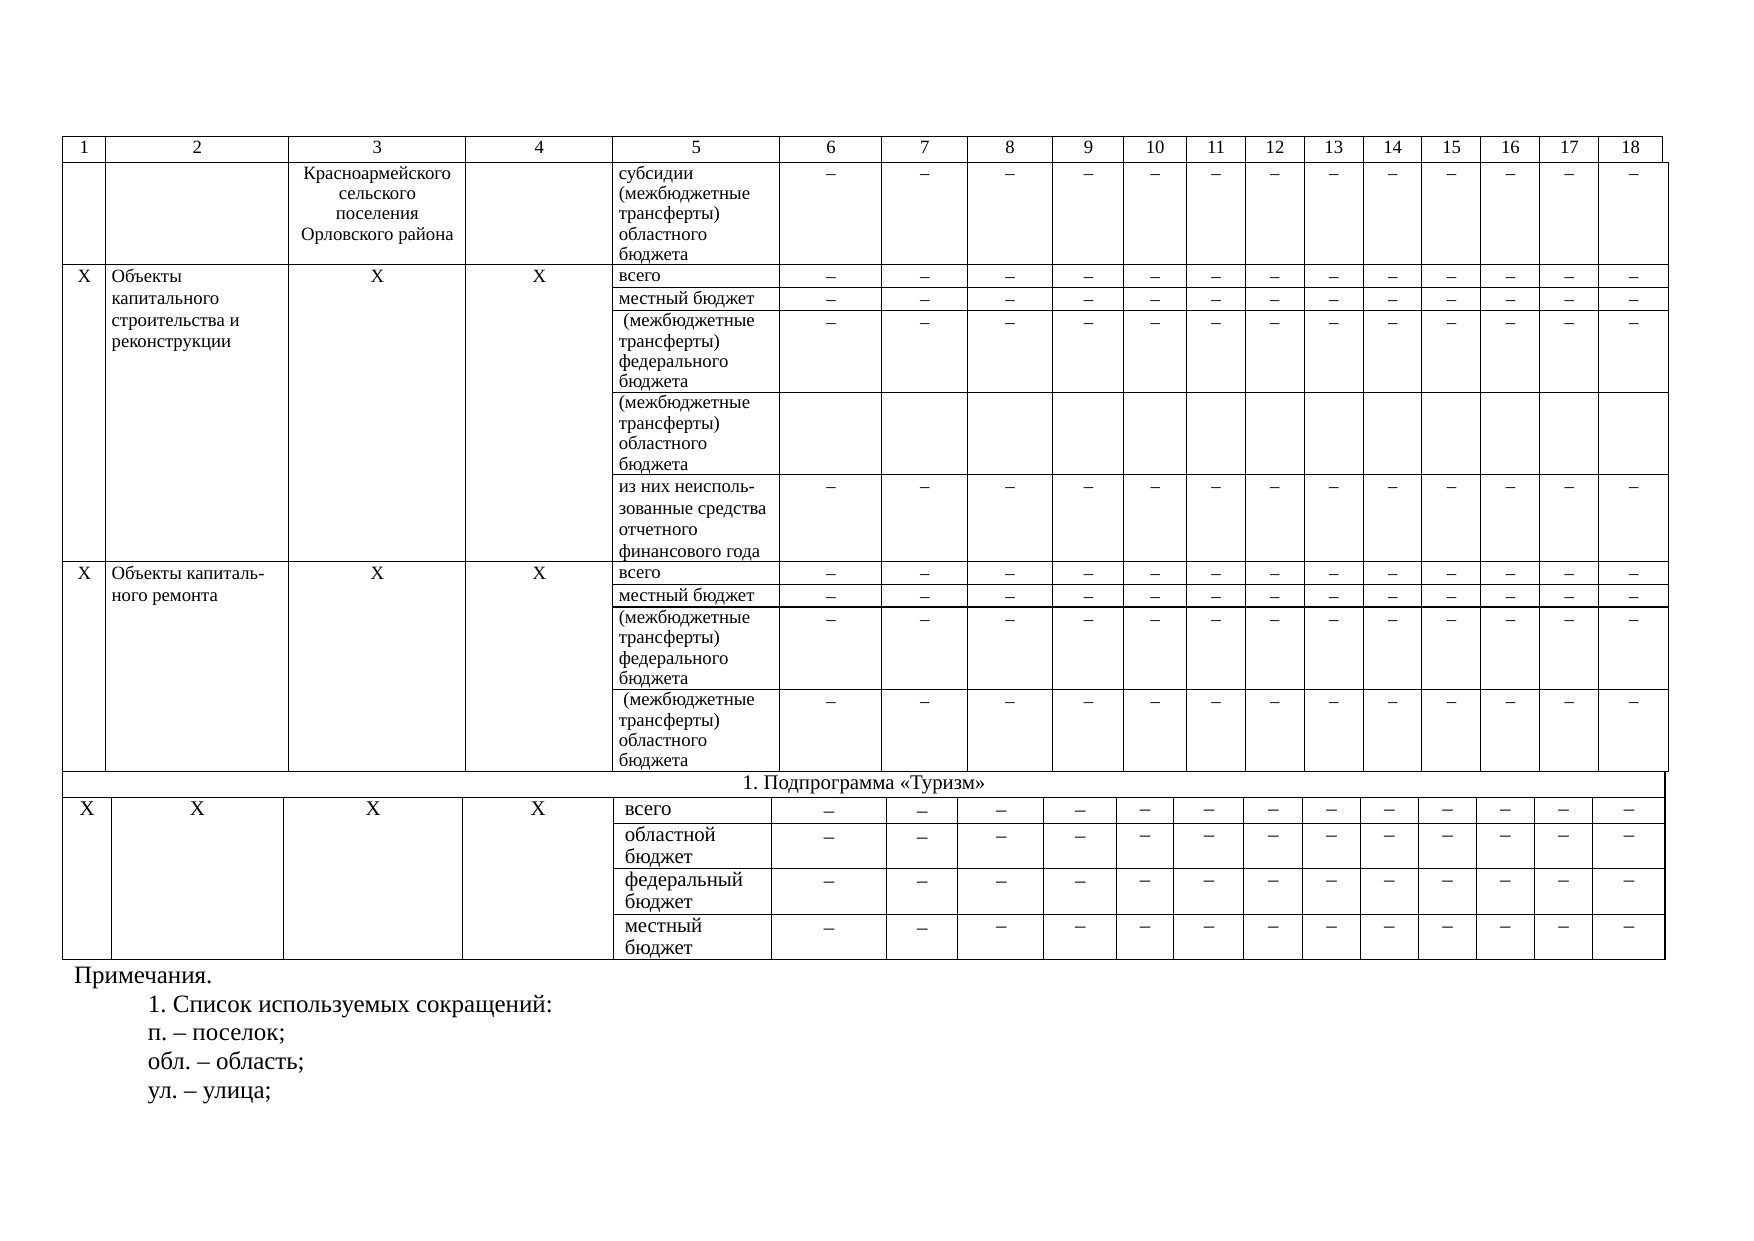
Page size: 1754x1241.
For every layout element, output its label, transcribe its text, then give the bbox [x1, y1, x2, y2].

table_cell местный бюджет [613, 288, 779, 309]
table_cell – [780, 585, 881, 606]
table_cell – [1044, 798, 1116, 823]
table_cell – [780, 562, 881, 584]
table_cell – [1364, 562, 1421, 584]
table_cell – [1305, 690, 1363, 771]
table_cell – [968, 163, 1052, 264]
table_cell – [1124, 288, 1186, 309]
table_cell – [1477, 798, 1534, 823]
table_cell – [1422, 475, 1480, 561]
table_cell всего [613, 265, 779, 287]
table_cell – [1599, 562, 1668, 584]
text 1. Список используемых сокращений: [74, 989, 1680, 1017]
table_header 15 [1422, 137, 1480, 162]
table_cell – [1477, 869, 1534, 913]
table_cell – [1599, 475, 1668, 561]
table_cell Х [112, 798, 283, 959]
table_cell – [1044, 915, 1116, 959]
table_cell – [1599, 265, 1668, 287]
table_cell – [1124, 585, 1186, 606]
text обл. – область; [74, 1046, 1680, 1075]
table_cell [1481, 393, 1539, 474]
table_cell местный бюджет [614, 915, 771, 959]
table_cell – [1481, 585, 1539, 606]
table_cell – [1053, 690, 1123, 771]
table_cell – [1053, 163, 1123, 264]
table_cell – [1593, 915, 1664, 959]
table_cell – [1124, 265, 1186, 287]
text ул. – улица; [74, 1075, 1680, 1104]
table_cell Х [466, 265, 612, 561]
text п. – поселок; [74, 1017, 1680, 1046]
table_cell – [882, 163, 967, 264]
table_cell – [1187, 288, 1245, 309]
table_cell – [1535, 798, 1592, 823]
table_cell [1187, 393, 1245, 474]
table_cell – [1124, 562, 1186, 584]
table_cell – [1053, 311, 1123, 392]
table_cell федеральный бюджет [614, 869, 771, 913]
table_cell – [1535, 869, 1592, 913]
table_header 18 [1599, 137, 1662, 162]
table_cell – [1246, 585, 1304, 606]
table_cell – [1599, 585, 1668, 606]
table_cell – [1599, 163, 1668, 264]
table_cell – [882, 475, 967, 561]
table_cell – [968, 311, 1052, 392]
table_cell – [1422, 585, 1480, 606]
table_cell – [1117, 869, 1173, 913]
table_cell – [1053, 585, 1123, 606]
table_cell – [772, 915, 886, 959]
table_cell – [1540, 475, 1598, 561]
table_cell Х [289, 265, 465, 561]
table_cell – [882, 690, 967, 771]
table_cell – [1540, 265, 1598, 287]
table_cell – [1361, 915, 1418, 959]
table_cell Объекты капитального строительства и реконструкции [106, 265, 288, 561]
table_cell – [968, 265, 1052, 287]
table_cell [1124, 393, 1186, 474]
table_cell – [1187, 585, 1245, 606]
table_cell местный бюджет [613, 585, 779, 606]
table_cell – [772, 824, 886, 868]
table_cell – [1305, 265, 1363, 287]
table_cell – [1540, 311, 1598, 392]
table_cell – [1364, 311, 1421, 392]
table_cell – [1044, 824, 1116, 868]
table_cell – [958, 798, 1043, 823]
table_cell – [1477, 824, 1534, 868]
table_cell Х [466, 562, 612, 771]
table_cell – [780, 311, 881, 392]
table_cell областной бюджет [614, 824, 771, 868]
table_cell – [1246, 562, 1304, 584]
table_cell [1246, 393, 1304, 474]
table_cell – [1305, 562, 1363, 584]
table_cell [1599, 393, 1668, 474]
table_cell Х [63, 265, 105, 561]
table_cell – [780, 475, 881, 561]
table_cell – [1540, 690, 1598, 771]
table_cell – [887, 915, 957, 959]
table_cell – [1187, 562, 1245, 584]
table_cell – [772, 869, 886, 913]
table_cell Х [289, 562, 465, 771]
table_cell – [882, 311, 967, 392]
table_cell – [1246, 475, 1304, 561]
table_cell Объекты капитального ремонта [106, 562, 288, 771]
table_cell – [968, 608, 1052, 689]
table_cell [1540, 393, 1598, 474]
table_cell – [1535, 915, 1592, 959]
table_cell – [1244, 915, 1302, 959]
table_cell – [887, 798, 957, 823]
table_cell – [882, 608, 967, 689]
table_cell – [1117, 824, 1173, 868]
table_cell – [1361, 869, 1418, 913]
table_cell 1. Подпрограмма «Туризм» [63, 772, 1664, 797]
table_cell – [1305, 288, 1363, 309]
table_cell – [1599, 311, 1668, 392]
table_cell [1422, 393, 1480, 474]
table_cell – [1303, 798, 1360, 823]
table_cell всего [613, 562, 779, 584]
table_cell [1364, 393, 1421, 474]
table_cell – [1244, 798, 1302, 823]
table_header 7 [882, 137, 967, 162]
table_cell (межбюджетные трансферты) федерального бюджета [613, 311, 779, 392]
table_cell – [1117, 915, 1173, 959]
table_cell (межбюджетные трансферты) федерального бюджета [613, 608, 779, 689]
table_cell – [958, 915, 1043, 959]
table_cell – [1419, 869, 1476, 913]
table_cell – [1593, 798, 1664, 823]
table_cell – [1124, 475, 1186, 561]
table_header 6 [780, 137, 881, 162]
table_cell Х [63, 798, 111, 959]
table_cell – [780, 163, 881, 264]
table_cell – [1246, 265, 1304, 287]
table_cell – [1364, 265, 1421, 287]
table_cell [1053, 393, 1123, 474]
table_cell – [780, 265, 881, 287]
table_cell – [1174, 869, 1243, 913]
table_cell [968, 393, 1052, 474]
table_cell – [1481, 311, 1539, 392]
table_cell – [1540, 288, 1598, 309]
table_cell – [1481, 562, 1539, 584]
table_cell – [1187, 608, 1245, 689]
table_cell – [1053, 288, 1123, 309]
table_cell – [1044, 869, 1116, 913]
table_cell – [882, 288, 967, 309]
table_cell – [1305, 311, 1363, 392]
table_header 13 [1305, 137, 1363, 162]
table_cell – [1422, 288, 1480, 309]
table_cell – [1305, 475, 1363, 561]
table_cell – [1305, 608, 1363, 689]
table_cell – [1364, 690, 1421, 771]
table_cell всего [614, 798, 771, 823]
table_cell – [1246, 311, 1304, 392]
table_cell – [1593, 824, 1664, 868]
table_cell Х [284, 798, 462, 959]
table_cell – [1540, 608, 1598, 689]
table_cell – [968, 288, 1052, 309]
table_cell – [1187, 690, 1245, 771]
text Примечания. [74, 960, 1680, 989]
table_cell – [1124, 690, 1186, 771]
table_cell – [887, 824, 957, 868]
table_cell – [1053, 562, 1123, 584]
table_cell – [1419, 824, 1476, 868]
table_cell – [1364, 608, 1421, 689]
table_cell – [1481, 163, 1539, 264]
table_header 9 [1053, 137, 1123, 162]
table_cell [882, 393, 967, 474]
table_cell – [968, 690, 1052, 771]
table_cell (межбюджетные трансферты) областного бюджета [613, 393, 779, 474]
table_cell – [1303, 869, 1360, 913]
table_cell – [1187, 163, 1245, 264]
table_cell – [1540, 585, 1598, 606]
table_cell – [780, 608, 881, 689]
table_cell Х [463, 798, 613, 959]
table_header 16 [1481, 137, 1539, 162]
table_header 17 [1540, 137, 1598, 162]
table_cell – [1599, 690, 1668, 771]
table_cell – [968, 585, 1052, 606]
table_cell – [887, 869, 957, 913]
table_cell – [968, 475, 1052, 561]
table_cell – [1364, 163, 1421, 264]
table_header 14 [1364, 137, 1421, 162]
table_cell – [1540, 562, 1598, 584]
table_cell – [882, 562, 967, 584]
table_cell – [1481, 475, 1539, 561]
table_cell (межбюджетные трансферты) областного бюджета [613, 690, 779, 771]
table_cell – [1244, 869, 1302, 913]
table_cell – [1477, 915, 1534, 959]
table_cell – [1124, 311, 1186, 392]
table_cell – [958, 869, 1043, 913]
table_cell – [1593, 869, 1664, 913]
table_header 3 [289, 137, 465, 162]
table_cell – [1174, 824, 1243, 868]
table_header 11 [1187, 137, 1245, 162]
table_cell – [1422, 690, 1480, 771]
table_cell – [1053, 608, 1123, 689]
table_cell – [1174, 915, 1243, 959]
table_cell – [1187, 311, 1245, 392]
table_cell – [772, 798, 886, 823]
table_cell – [1187, 265, 1245, 287]
table_cell – [1481, 608, 1539, 689]
table_cell – [1246, 608, 1304, 689]
table_header 4 [466, 137, 612, 162]
table_cell – [1599, 608, 1668, 689]
table_header 5 [613, 137, 779, 162]
table_cell – [1361, 798, 1418, 823]
table_cell – [1246, 288, 1304, 309]
table_cell – [1540, 163, 1598, 264]
table_cell – [1599, 288, 1668, 309]
table_cell – [1422, 608, 1480, 689]
table_header 12 [1246, 137, 1304, 162]
table_header 1 [63, 137, 105, 162]
table_cell – [1246, 690, 1304, 771]
table_cell – [1117, 798, 1173, 823]
table_cell – [882, 265, 967, 287]
table_cell – [1481, 690, 1539, 771]
table_cell – [1246, 163, 1304, 264]
table_cell – [1305, 163, 1363, 264]
table_cell – [1419, 915, 1476, 959]
table_cell – [1053, 475, 1123, 561]
table_cell – [1481, 265, 1539, 287]
table_cell субсидии (межбюджетные трансферты) областного бюджета [613, 163, 779, 264]
table_cell – [1361, 824, 1418, 868]
table_cell [1305, 393, 1363, 474]
table_cell – [1124, 163, 1186, 264]
table_cell – [958, 824, 1043, 868]
table_cell Х [63, 562, 105, 771]
table_cell – [1174, 798, 1243, 823]
table_cell – [1422, 265, 1480, 287]
table_cell – [780, 690, 881, 771]
table_cell – [1535, 824, 1592, 868]
table_cell – [1364, 585, 1421, 606]
table_header 10 [1124, 137, 1186, 162]
table_cell – [780, 288, 881, 309]
table_cell – [1364, 288, 1421, 309]
table_cell [780, 393, 881, 474]
table_header 8 [968, 137, 1052, 162]
table_cell – [1124, 608, 1186, 689]
table_cell из них неисполь-зованные средства отчетного финансового года [613, 475, 779, 561]
table_header 2 [106, 137, 288, 162]
table_cell – [1303, 824, 1360, 868]
table_cell – [882, 585, 967, 606]
table_cell – [1244, 824, 1302, 868]
table_cell – [968, 562, 1052, 584]
table_cell – [1187, 475, 1245, 561]
table_cell – [1422, 163, 1480, 264]
table_cell – [1422, 311, 1480, 392]
table_cell – [1419, 798, 1476, 823]
table_cell – [1364, 475, 1421, 561]
table_cell – [1053, 265, 1123, 287]
table_cell – [1303, 915, 1360, 959]
table_cell – [1305, 585, 1363, 606]
table_cell – [1481, 288, 1539, 309]
table_cell – [1422, 562, 1480, 584]
